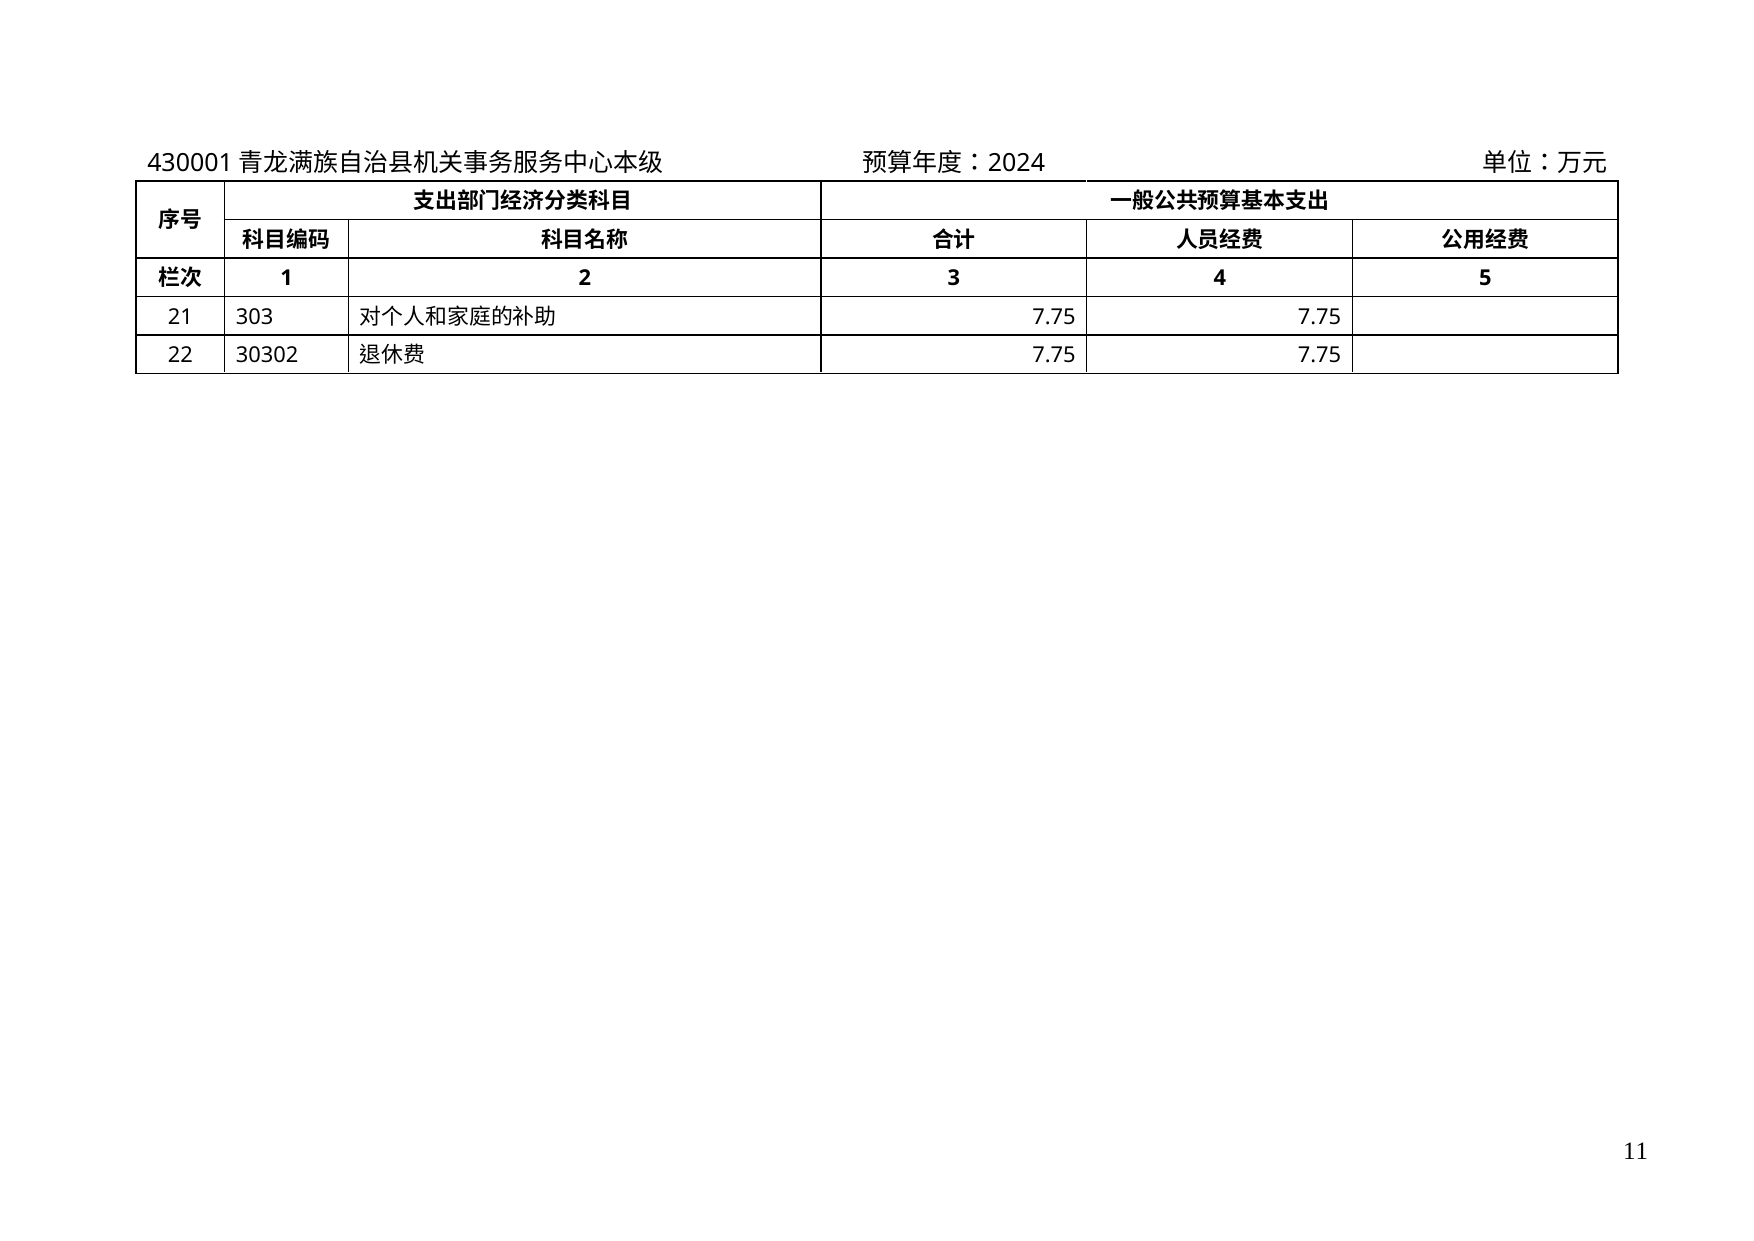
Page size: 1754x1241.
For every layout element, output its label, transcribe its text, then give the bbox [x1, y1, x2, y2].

table_cell 5 [1353, 259, 1617, 296]
table_cell 7.75 [1087, 297, 1352, 334]
table_cell 退休费 [349, 336, 820, 372]
table_cell 对个人和家庭的补助 [349, 297, 820, 334]
table_cell 3 [822, 259, 1086, 296]
table_cell 序号 [137, 182, 224, 257]
table_cell [1353, 297, 1617, 334]
table_cell 21 [137, 297, 224, 334]
table_cell 科目名称 [349, 220, 820, 257]
table_cell [1353, 336, 1617, 372]
table_cell 30302 [225, 336, 348, 372]
table_cell 公用经费 [1353, 220, 1617, 257]
table_cell 合计 [822, 220, 1086, 257]
table_cell 22 [137, 336, 224, 372]
table_cell 1 [225, 259, 348, 296]
table_cell 4 [1087, 259, 1352, 296]
table_header 单位：万元 [1087, 143, 1617, 180]
table_cell 7.75 [822, 336, 1086, 372]
table_cell 人员经费 [1087, 220, 1352, 257]
table_cell 支出部门经济分类科目 [225, 182, 820, 219]
table_cell 7.75 [1087, 336, 1352, 372]
table_cell 科目编码 [225, 220, 348, 257]
table_header 430001青龙满族自治县机关事务服务中心本级 [137, 143, 820, 180]
table_cell 2 [349, 259, 820, 296]
table_cell 7.75 [822, 297, 1086, 334]
table_header 预算年度：2024 [822, 143, 1086, 180]
table_cell 栏次 [137, 259, 224, 296]
table_cell 一般公共预算基本支出 [822, 182, 1617, 219]
table_cell 303 [225, 297, 348, 334]
